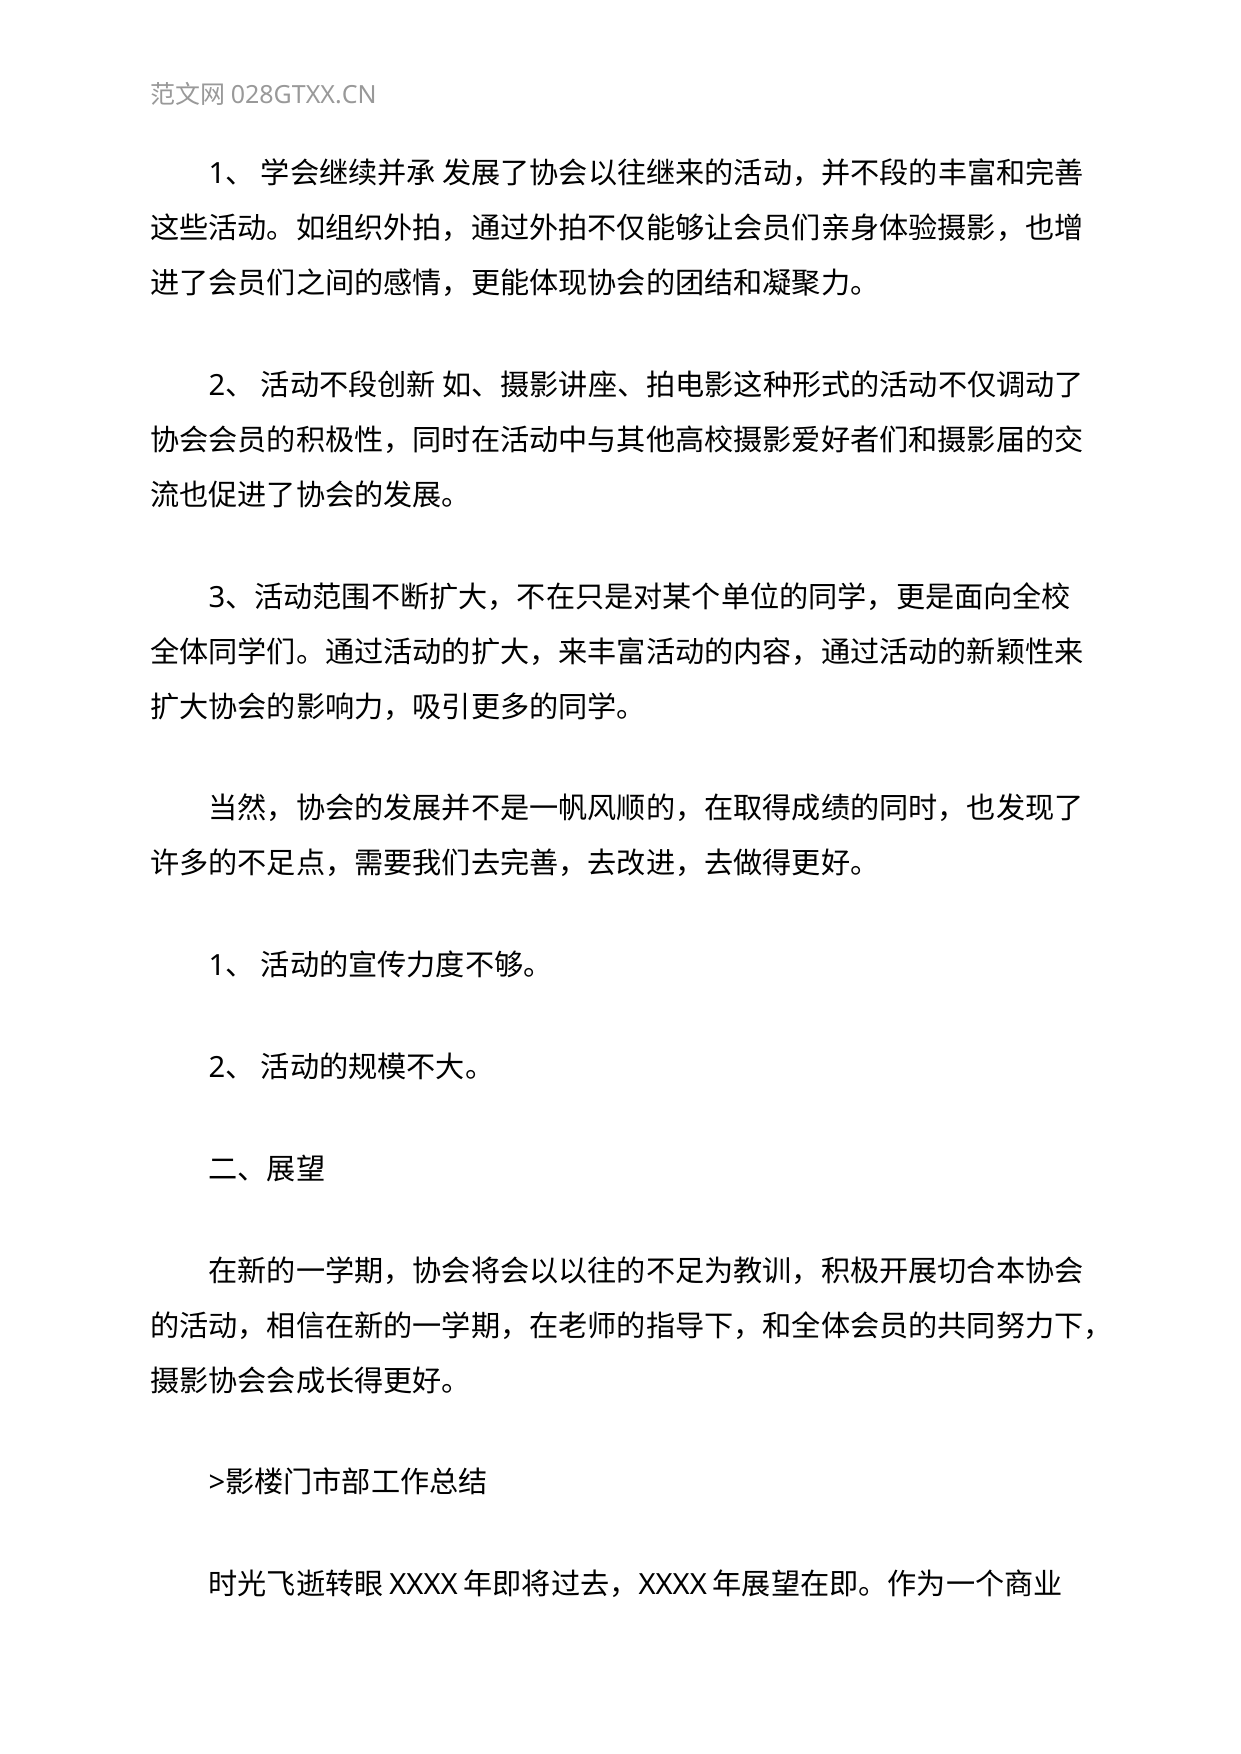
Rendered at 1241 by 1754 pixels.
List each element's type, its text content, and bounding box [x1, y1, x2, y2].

text 3、活动范围不断扩大，不在只是对某个单位的同学，更是面向全校全体同学们。通过活动的扩大，来丰富活动的内容，通过活动的新颖性来扩大协会的影响力，吸引更多的同学。 [150, 573, 1090, 726]
text >影楼门市部工作总结 [150, 1459, 1090, 1501]
text 2、 活动的规模不大。 [150, 1044, 1090, 1086]
text 在新的一学期，协会将会以以往的不足为教训，积极开展切合本协会的活动，相信在新的一学期，在老师的指导下，和全体会员的共同努力下，摄影协会会成长得更好。 [150, 1247, 1090, 1399]
text 当然，协会的发展并不是一帆风顺的，在取得成绩的同时，也发现了许多的不足点，需要我们去完善，去改进，去做得更好。 [150, 785, 1090, 882]
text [150, 1561, 1090, 1603]
text 2、 活动不段创新 如、摄影讲座、拍电影这种形式的活动不仅调动了协会会员的积极性，同时在活动中与其他高校摄影爱好者们和摄影届的交流也促进了协会的发展。 [150, 362, 1090, 514]
text 1、 活动的宣传力度不够。 [150, 942, 1090, 984]
text 二、展望 [150, 1146, 1090, 1188]
text 1、 学会继续并承 发展了协会以往继来的活动，并不段的丰富和完善这些活动。如组织外拍，通过外拍不仅能够让会员们亲身体验摄影，也增进了会员们之间的感情，更能体现协会的团结和凝聚力。 [150, 150, 1090, 302]
